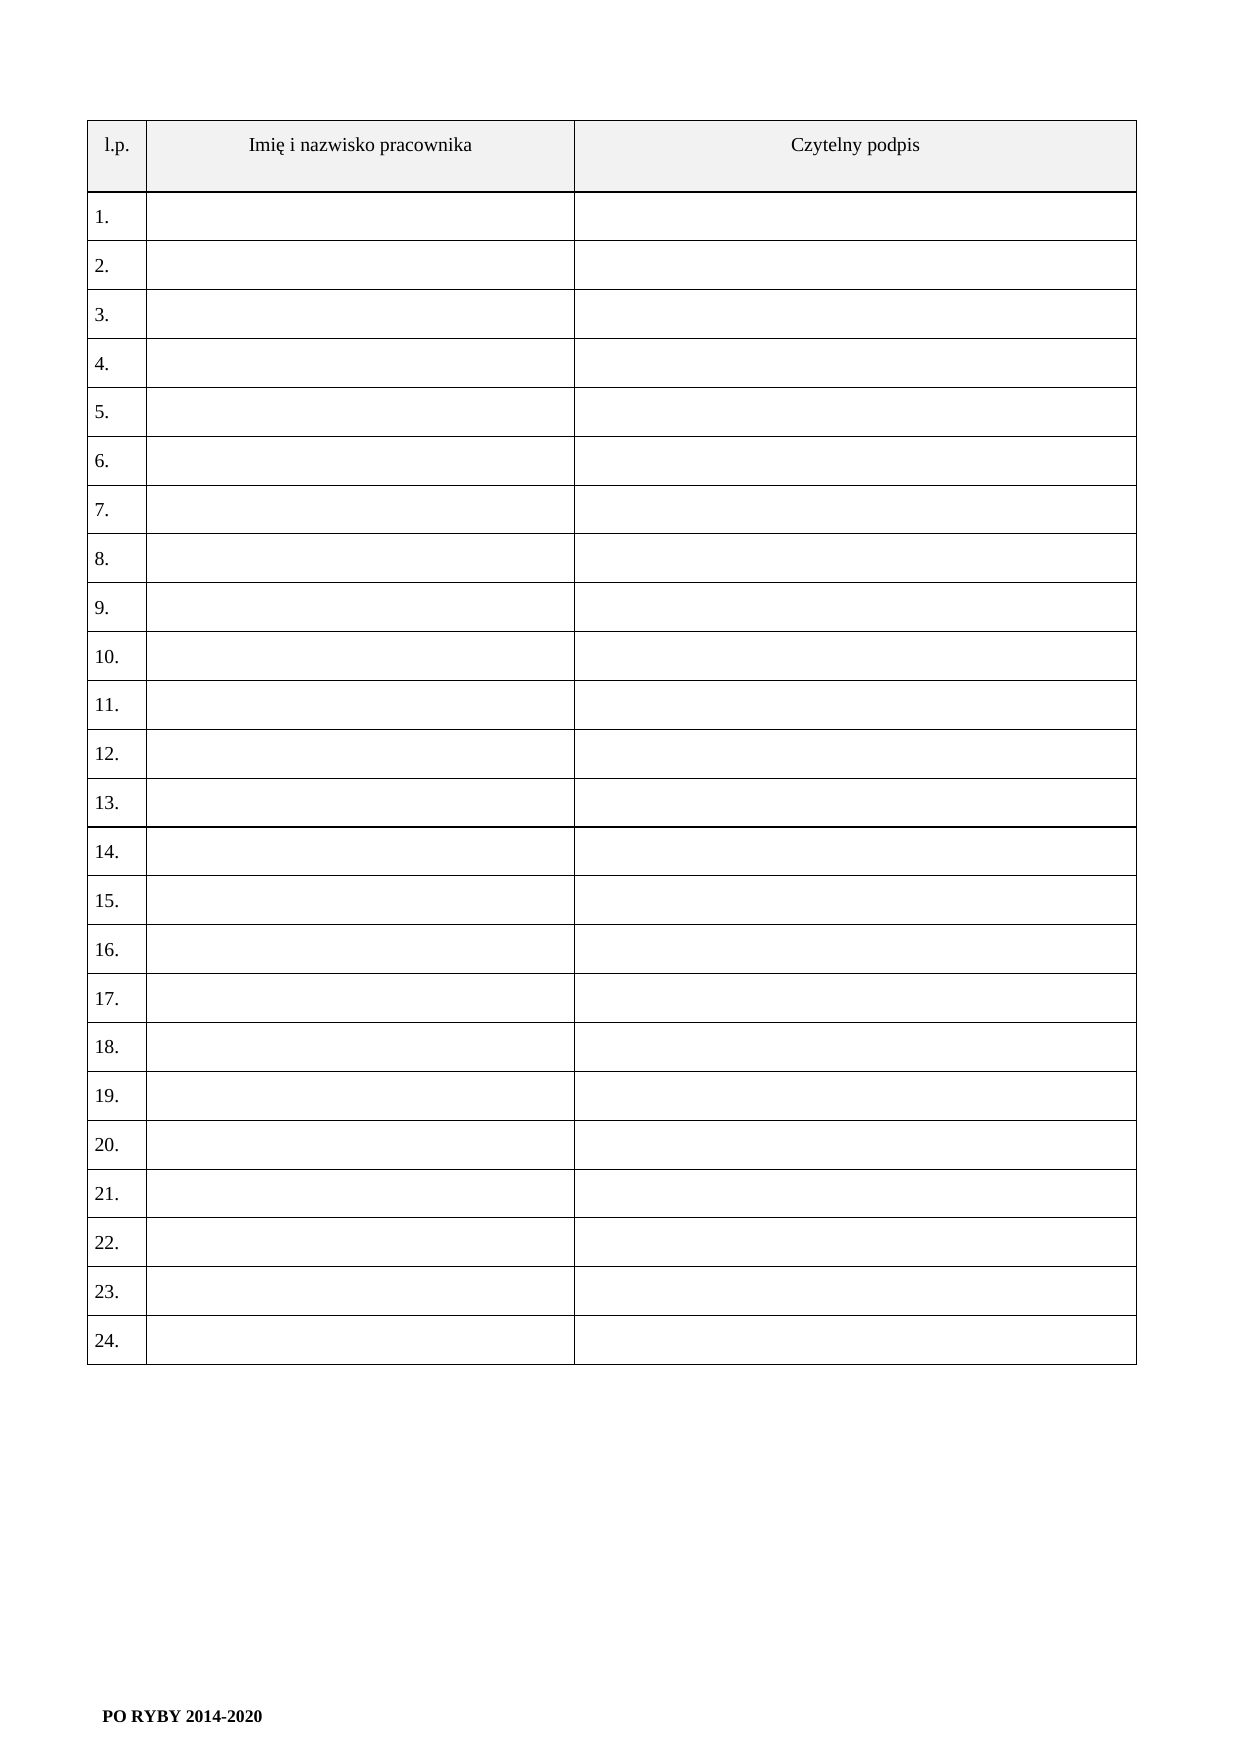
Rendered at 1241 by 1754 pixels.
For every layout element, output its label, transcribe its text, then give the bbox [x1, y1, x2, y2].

table_cell [88, 1170, 146, 1217]
table_cell [147, 681, 574, 729]
table_cell [575, 583, 1136, 631]
table_cell [88, 925, 146, 973]
table_cell [147, 925, 574, 973]
table_header l.p. [88, 121, 146, 191]
table_cell [88, 193, 146, 240]
table_cell [88, 876, 146, 924]
table_cell [147, 1267, 574, 1315]
table_cell [88, 388, 146, 436]
table_cell [88, 1316, 146, 1364]
table_cell [88, 1218, 146, 1266]
table_cell [88, 779, 146, 826]
table_cell [88, 339, 146, 387]
table_cell [88, 974, 146, 1022]
table_cell [147, 437, 574, 484]
table_cell [575, 486, 1136, 533]
table_header Imię i nazwisko pracownika [147, 121, 574, 191]
table_cell [575, 1218, 1136, 1266]
table_cell [88, 290, 146, 338]
table_cell [147, 1316, 574, 1364]
table_cell [575, 1121, 1136, 1168]
table_cell [88, 681, 146, 729]
table_cell [147, 290, 574, 338]
table_cell [575, 681, 1136, 729]
table_cell [147, 486, 574, 533]
table_cell [575, 339, 1136, 387]
table_cell [147, 534, 574, 582]
table_cell [147, 1121, 574, 1168]
table_cell [575, 290, 1136, 338]
table_cell [147, 1170, 574, 1217]
table_cell [88, 534, 146, 582]
table_cell [147, 1023, 574, 1071]
table_cell [575, 828, 1136, 875]
table_cell [575, 1316, 1136, 1364]
table_cell [575, 1170, 1136, 1217]
table_cell [575, 632, 1136, 680]
table_cell [147, 241, 574, 289]
table_cell [575, 241, 1136, 289]
table_cell [147, 730, 574, 778]
table_cell [575, 437, 1136, 484]
table_cell [147, 974, 574, 1022]
table_cell [88, 1072, 146, 1119]
table_cell [147, 193, 574, 240]
table_cell [575, 730, 1136, 778]
table_cell [88, 730, 146, 778]
table_cell [88, 486, 146, 533]
table_cell [575, 1023, 1136, 1071]
table_cell [147, 779, 574, 826]
table_cell [575, 779, 1136, 826]
table_cell [147, 1072, 574, 1119]
table_cell [575, 925, 1136, 973]
table_cell [88, 437, 146, 484]
table_cell [88, 241, 146, 289]
table_cell [575, 534, 1136, 582]
table_header Czytelny podpis [575, 121, 1136, 191]
table_cell [147, 632, 574, 680]
table_cell [575, 1072, 1136, 1119]
table_cell [147, 1218, 574, 1266]
table_cell [147, 583, 574, 631]
table_cell [575, 876, 1136, 924]
table_cell [147, 876, 574, 924]
table_cell [88, 632, 146, 680]
table_cell [88, 1023, 146, 1071]
table_cell [88, 1121, 146, 1168]
table_cell [575, 388, 1136, 436]
table_cell [88, 583, 146, 631]
table_cell [88, 1267, 146, 1315]
table_cell [575, 974, 1136, 1022]
table_cell [147, 339, 574, 387]
table_cell [88, 828, 146, 875]
table_cell [147, 828, 574, 875]
table_cell [147, 388, 574, 436]
table_cell [575, 193, 1136, 240]
table_cell [575, 1267, 1136, 1315]
